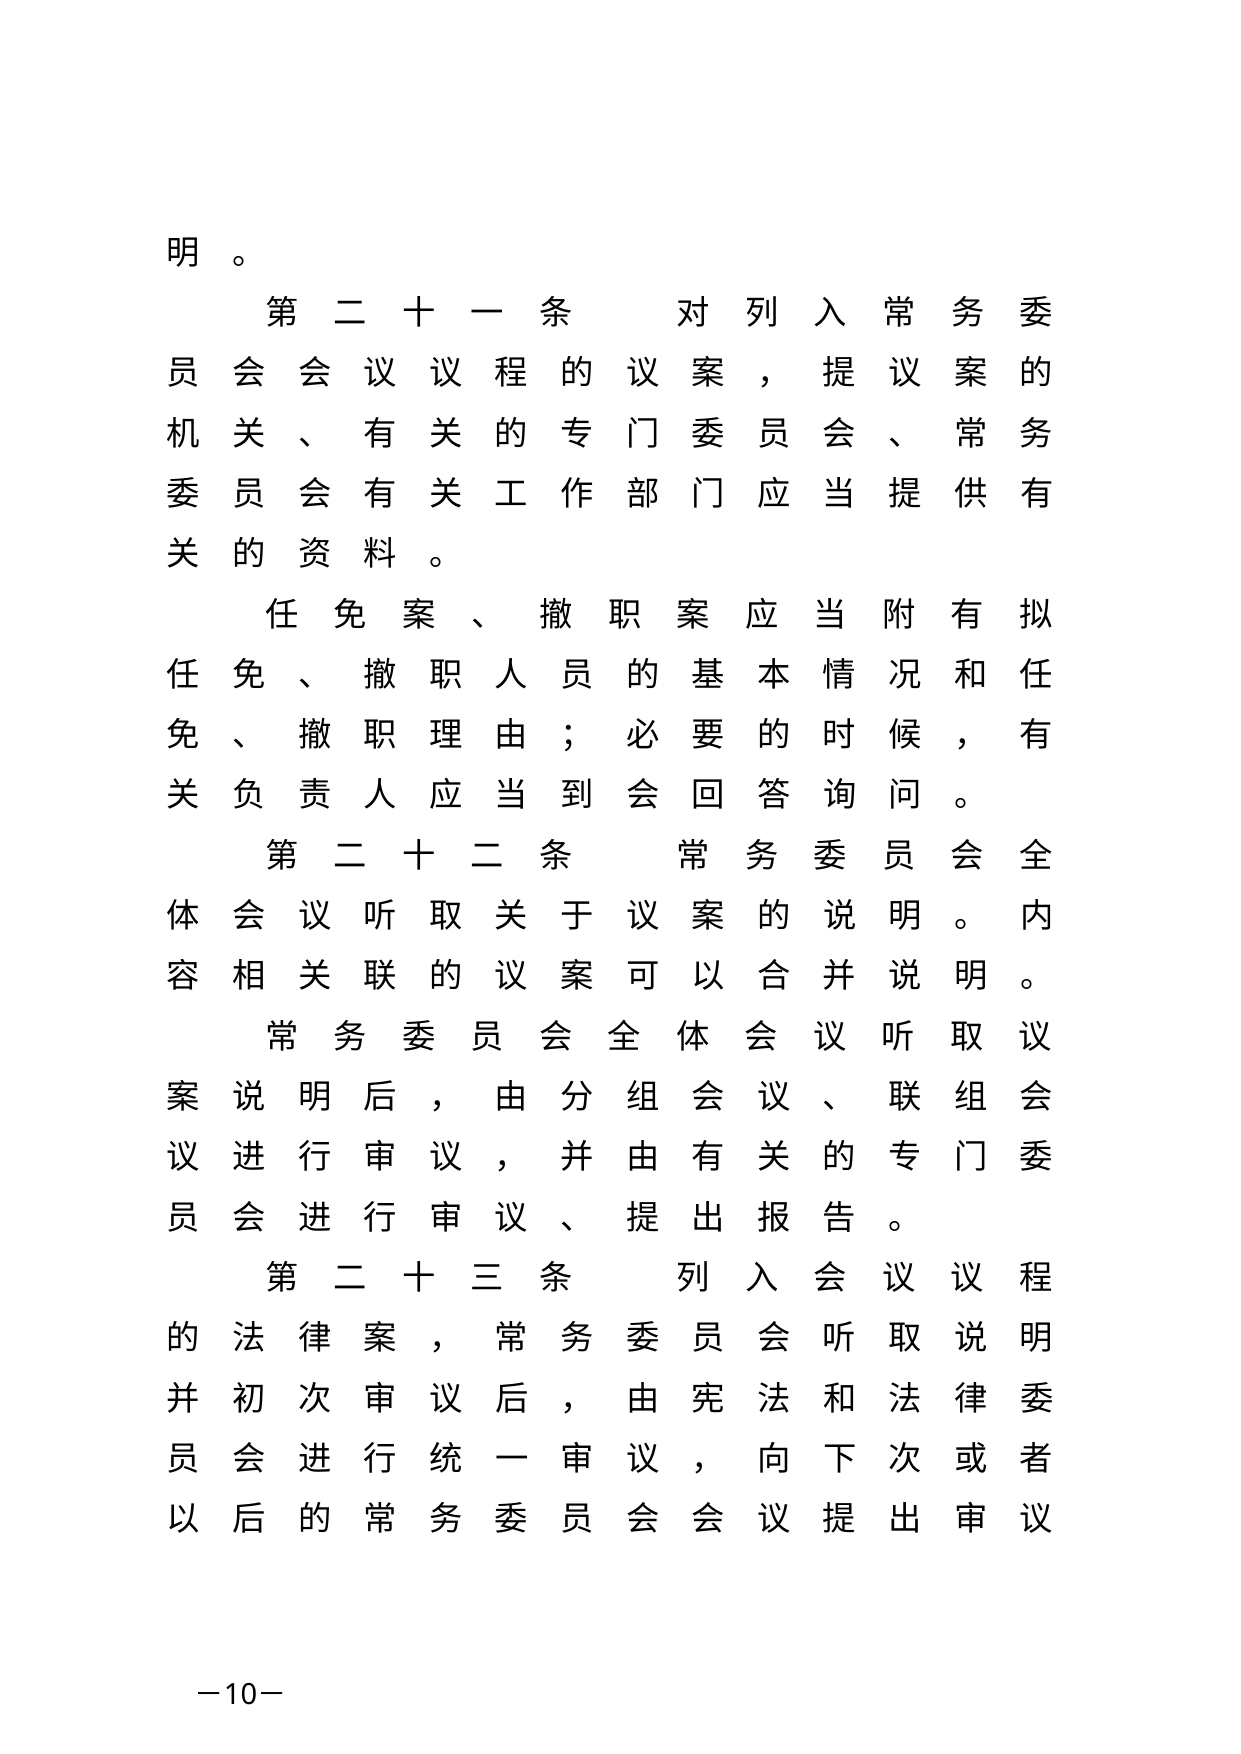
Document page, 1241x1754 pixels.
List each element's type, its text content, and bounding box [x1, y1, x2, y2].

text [167, 1245, 1085, 1546]
text 任免案、撤职案应当附有拟任免、撤职人员的基本情况和任免、撤职理由；必要的时候，有关负责人应当到会回答询问。 [167, 581, 1085, 822]
text 第二十一条 对列入常务委员会会议议程的议案，提议案的机关、有关的专门委员会、常务委员会有关工作部门应当提供有关的资料。 [167, 280, 1085, 581]
text 第二十二条 常务委员会全体会议听取关于议案的说明。内容相关联的议案可以合并说明。 [167, 822, 1085, 1003]
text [167, 219, 1085, 280]
text 常务委员会全体会议听取议案说明后，由分组会议、联组会议进行审议，并由有关的专门委员会进行审议、提出报告。 [167, 1003, 1085, 1245]
